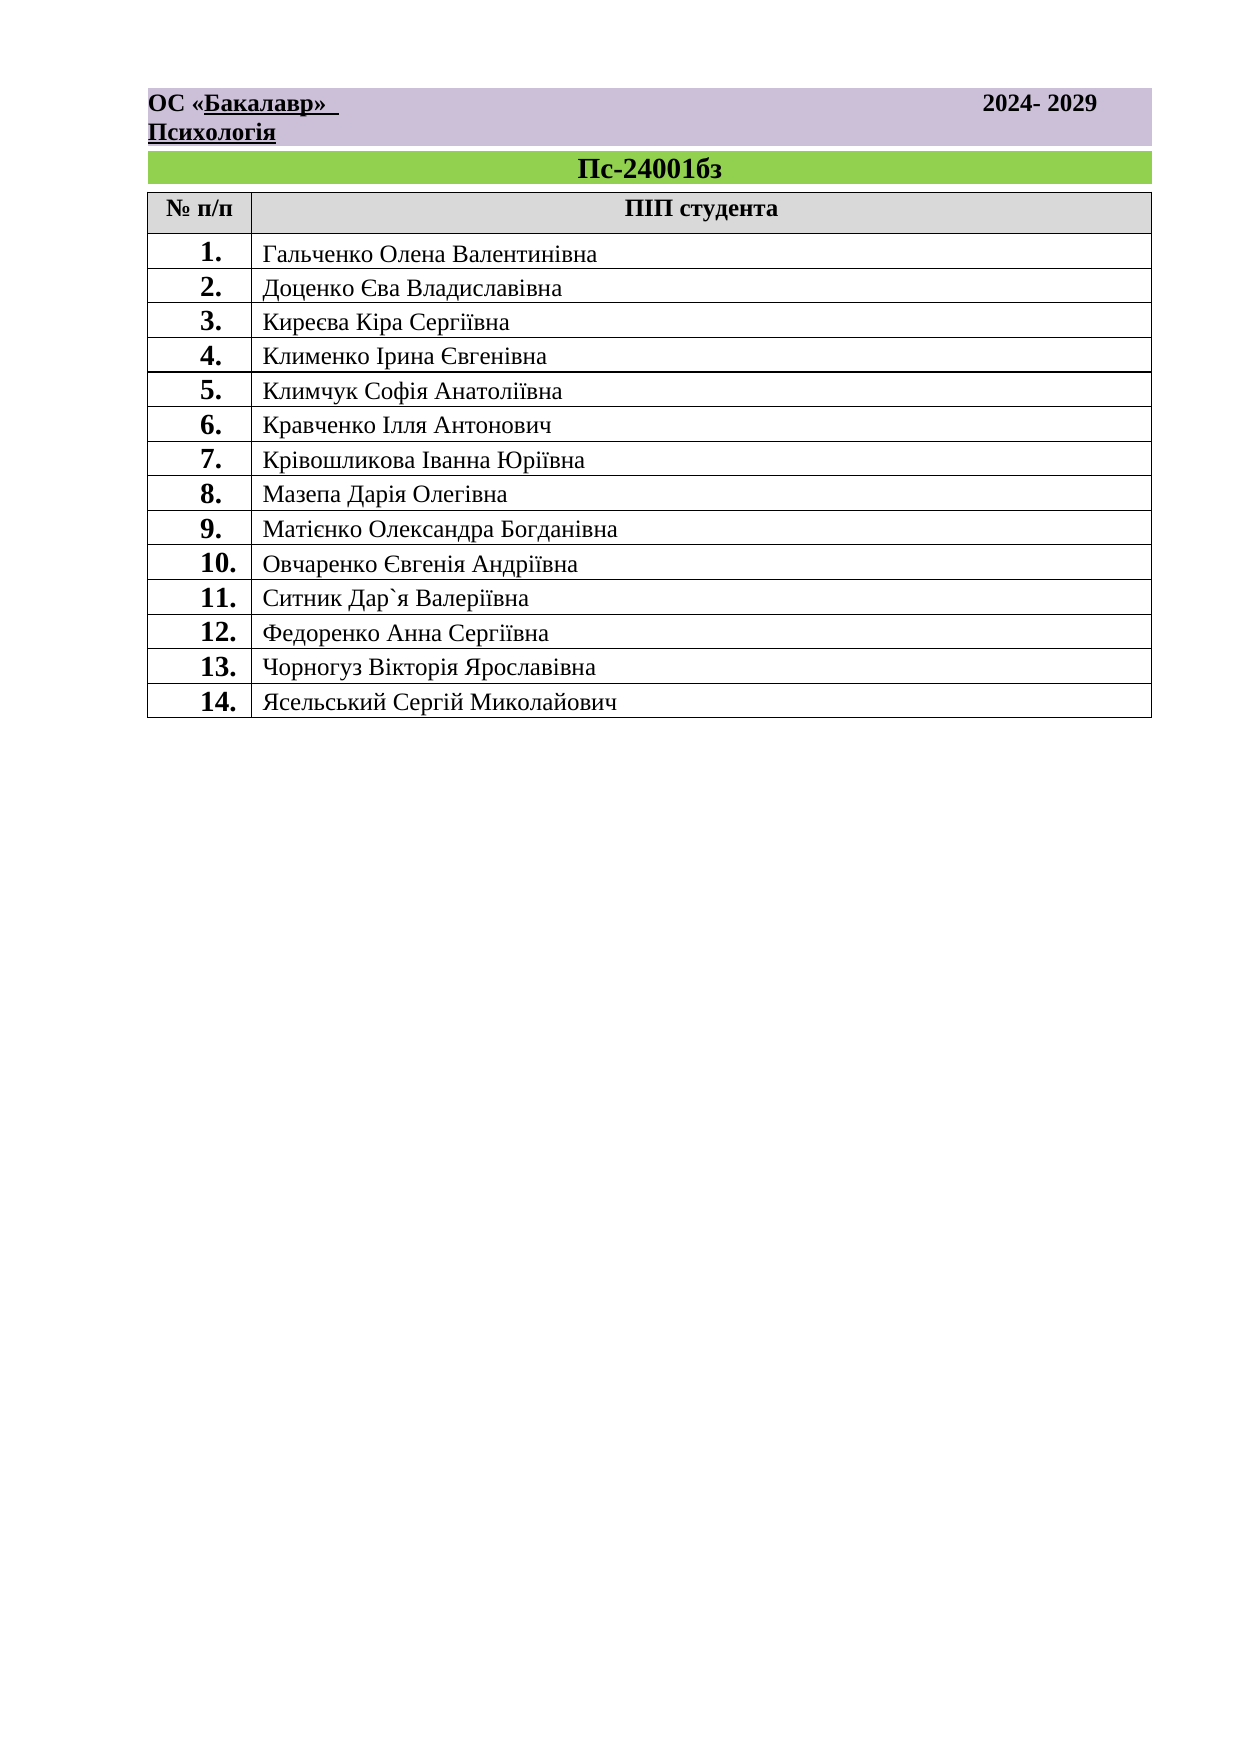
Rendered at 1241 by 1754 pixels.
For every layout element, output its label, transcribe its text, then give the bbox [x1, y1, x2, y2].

table_cell [148, 234, 251, 268]
table_cell Кравченко Ілля Антонович [252, 407, 1151, 441]
table_cell [148, 407, 251, 441]
table_cell [148, 545, 251, 579]
subtitle Пс-24001бз [148, 151, 1152, 184]
table_cell Киреєва Кіра Сергіївна [252, 303, 1151, 337]
table_cell [148, 269, 251, 302]
table_cell Климчук Софія Анатоліївна [252, 373, 1151, 406]
table_cell Ясельський Сергій Миколайович [252, 684, 1151, 717]
table_cell [148, 442, 251, 475]
table_cell [148, 684, 251, 717]
table_cell Чорногуз Вікторія Ярославівна [252, 649, 1151, 683]
table_header № п/п [148, 193, 251, 233]
table_cell Гальченко Олена Валентинівна [252, 234, 1151, 268]
table_cell Федоренко Анна Сергіївна [252, 615, 1151, 648]
table_cell Мазепа Дарія Олегівна [252, 476, 1151, 510]
table_cell [148, 338, 251, 371]
table_header ПІП студента [252, 193, 1151, 233]
text ОС «Бакалавр» 2024- 2029 [148, 88, 1152, 117]
table_cell Клименко Ірина Євгенівна [252, 338, 1151, 371]
table_cell [148, 580, 251, 613]
table_cell Матієнко Олександра Богданівна [252, 511, 1151, 544]
table_cell [148, 373, 251, 406]
table_cell Овчаренко Євгенія Андріївна [252, 545, 1151, 579]
table_cell Крівошликова Іванна Юріївна [252, 442, 1151, 475]
table_cell [148, 615, 251, 648]
table_cell [148, 649, 251, 683]
table_cell [148, 476, 251, 510]
table_cell [148, 303, 251, 337]
table_cell Ситник Дар`я Валеріївна [252, 580, 1151, 613]
table_cell [148, 511, 251, 544]
text Психологія [148, 117, 1152, 146]
table_cell Доценко Єва Владиславівна [252, 269, 1151, 302]
